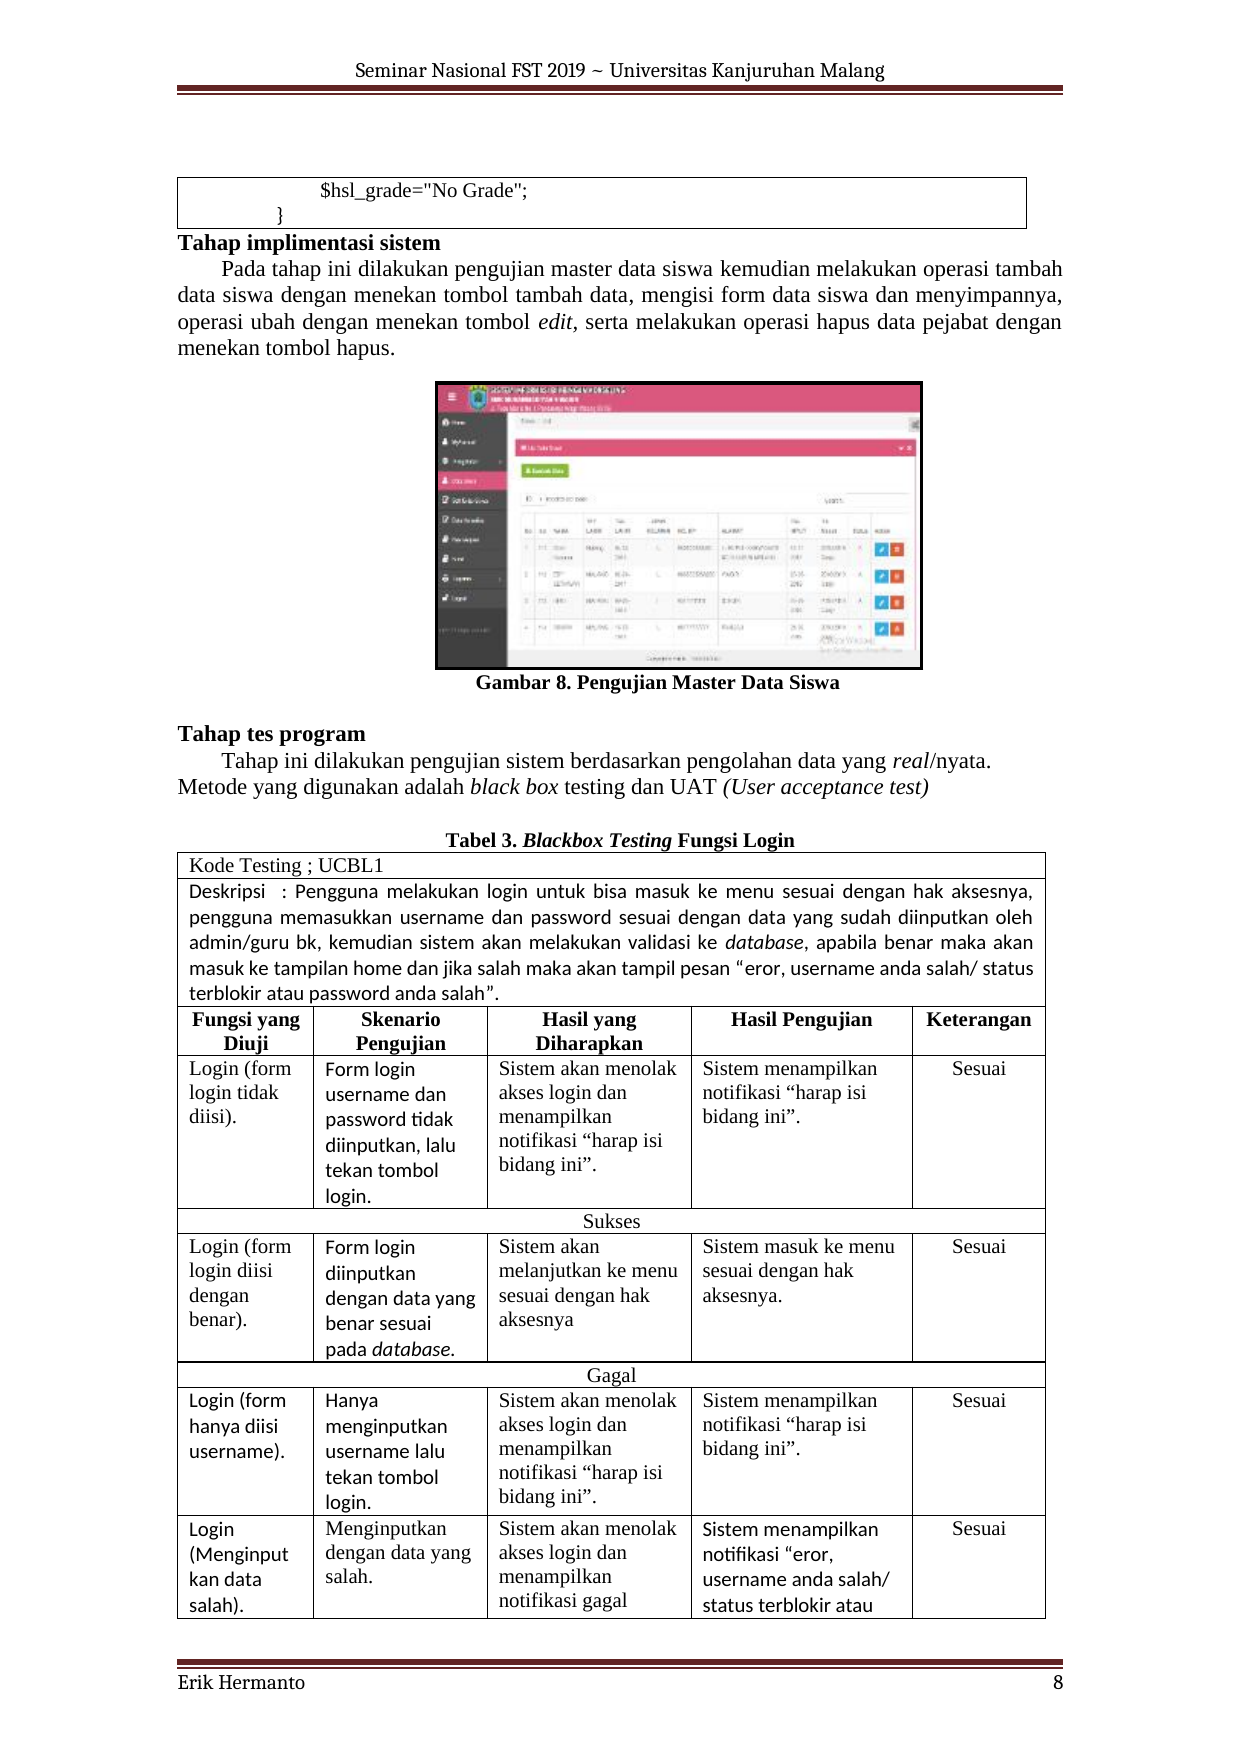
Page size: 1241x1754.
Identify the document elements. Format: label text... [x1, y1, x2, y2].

table_header Kode Testing ; UCBL1 [178, 853, 1045, 877]
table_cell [488, 1516, 691, 1617]
table_cell Form login username dan password tidak diinputkan, lalu tekan tombol login. [314, 1056, 487, 1208]
table_cell Sistem akan menolak akses login dan menampilkan notifikasi “harap isi bidang ini”. [488, 1056, 691, 1208]
table_cell Sukses [178, 1209, 1045, 1233]
table_cell Hanya menginputkan username lalu tekan tombol login. [314, 1388, 487, 1515]
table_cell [178, 1516, 313, 1617]
text Gambar 8. Pengujian Master Data Siswa [177, 670, 1063, 694]
text Tabel 3. Blackbox Testing Fungsi Login [177, 828, 1063, 852]
table_cell Form login diinputkan dengan data yang benar sesuai pada database. [314, 1234, 487, 1361]
table_cell Sesuai [913, 1516, 1045, 1617]
table_cell Sistem menampilkan notifikasi “harap isi bidang ini”. [692, 1056, 912, 1208]
table_cell Skenario Pengujian [314, 1007, 487, 1055]
table_cell Deskripsi : Pengguna melakukan login untuk bisa masuk ke menu sesuai dengan hak aksesnya, pengguna memasukkan username dan password sesuai dengan data yang sudah diinputkan oleh admin/guru bk, kemudian sistem akan melakukan validasi ke database, apabila benar maka akan masuk ke tampilan home dan jika salah maka akan tampil pesan “eror, username anda salah/ status terblokir atau password anda salah”. [178, 879, 1045, 1006]
table_cell Login (form login diisi dengan benar). [178, 1234, 313, 1361]
table_cell Sistem masuk ke menu sesuai dengan hak aksesnya. [692, 1234, 912, 1361]
table_cell Sesuai [913, 1234, 1045, 1361]
table_cell Gagal [178, 1363, 1045, 1387]
table_cell Login (form hanya diisi username). [178, 1388, 313, 1515]
table_cell Fungsi yang Diuji [178, 1007, 313, 1055]
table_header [178, 178, 1026, 228]
text Tahap implimentasi sistem Pada tahap ini dilakukan pengujian master data siswa kemudian melakukan operasi tambah data siswa dengan menekan tombol tambah data, mengisi form data siswa dan menyimpannya, operasi ubah dengan menekan tombol edit, serta melakukan operasi hapus data pejabat dengan menekan tombol hapus. [177, 229, 1063, 361]
table_cell Sistem akan melanjutkan ke menu sesuai dengan hak aksesnya [488, 1234, 691, 1361]
table_cell Sesuai [913, 1388, 1045, 1515]
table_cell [314, 1516, 487, 1617]
table_cell Hasil yang Diharapkan [488, 1007, 691, 1055]
table_cell Keterangan [913, 1007, 1045, 1055]
table_cell Sesuai [913, 1056, 1045, 1208]
table_cell Login (form login tidak diisi). [178, 1056, 313, 1208]
table_cell Hasil Pengujian [692, 1007, 912, 1055]
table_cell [692, 1516, 912, 1617]
picture [438, 385, 920, 667]
table_cell Sistem akan menolak akses login dan menampilkan notifikasi “harap isi bidang ini”. [488, 1388, 691, 1515]
table_cell Sistem menampilkan notifikasi “harap isi bidang ini”. [692, 1388, 912, 1515]
text Tahap tes program [177, 720, 1063, 747]
text Tahap ini dilakukan pengujian sistem berdasarkan pengolahan data yang real/nyata. Metode yang digunakan adalah black box testing dan UAT (User acceptance test) [177, 747, 1063, 799]
